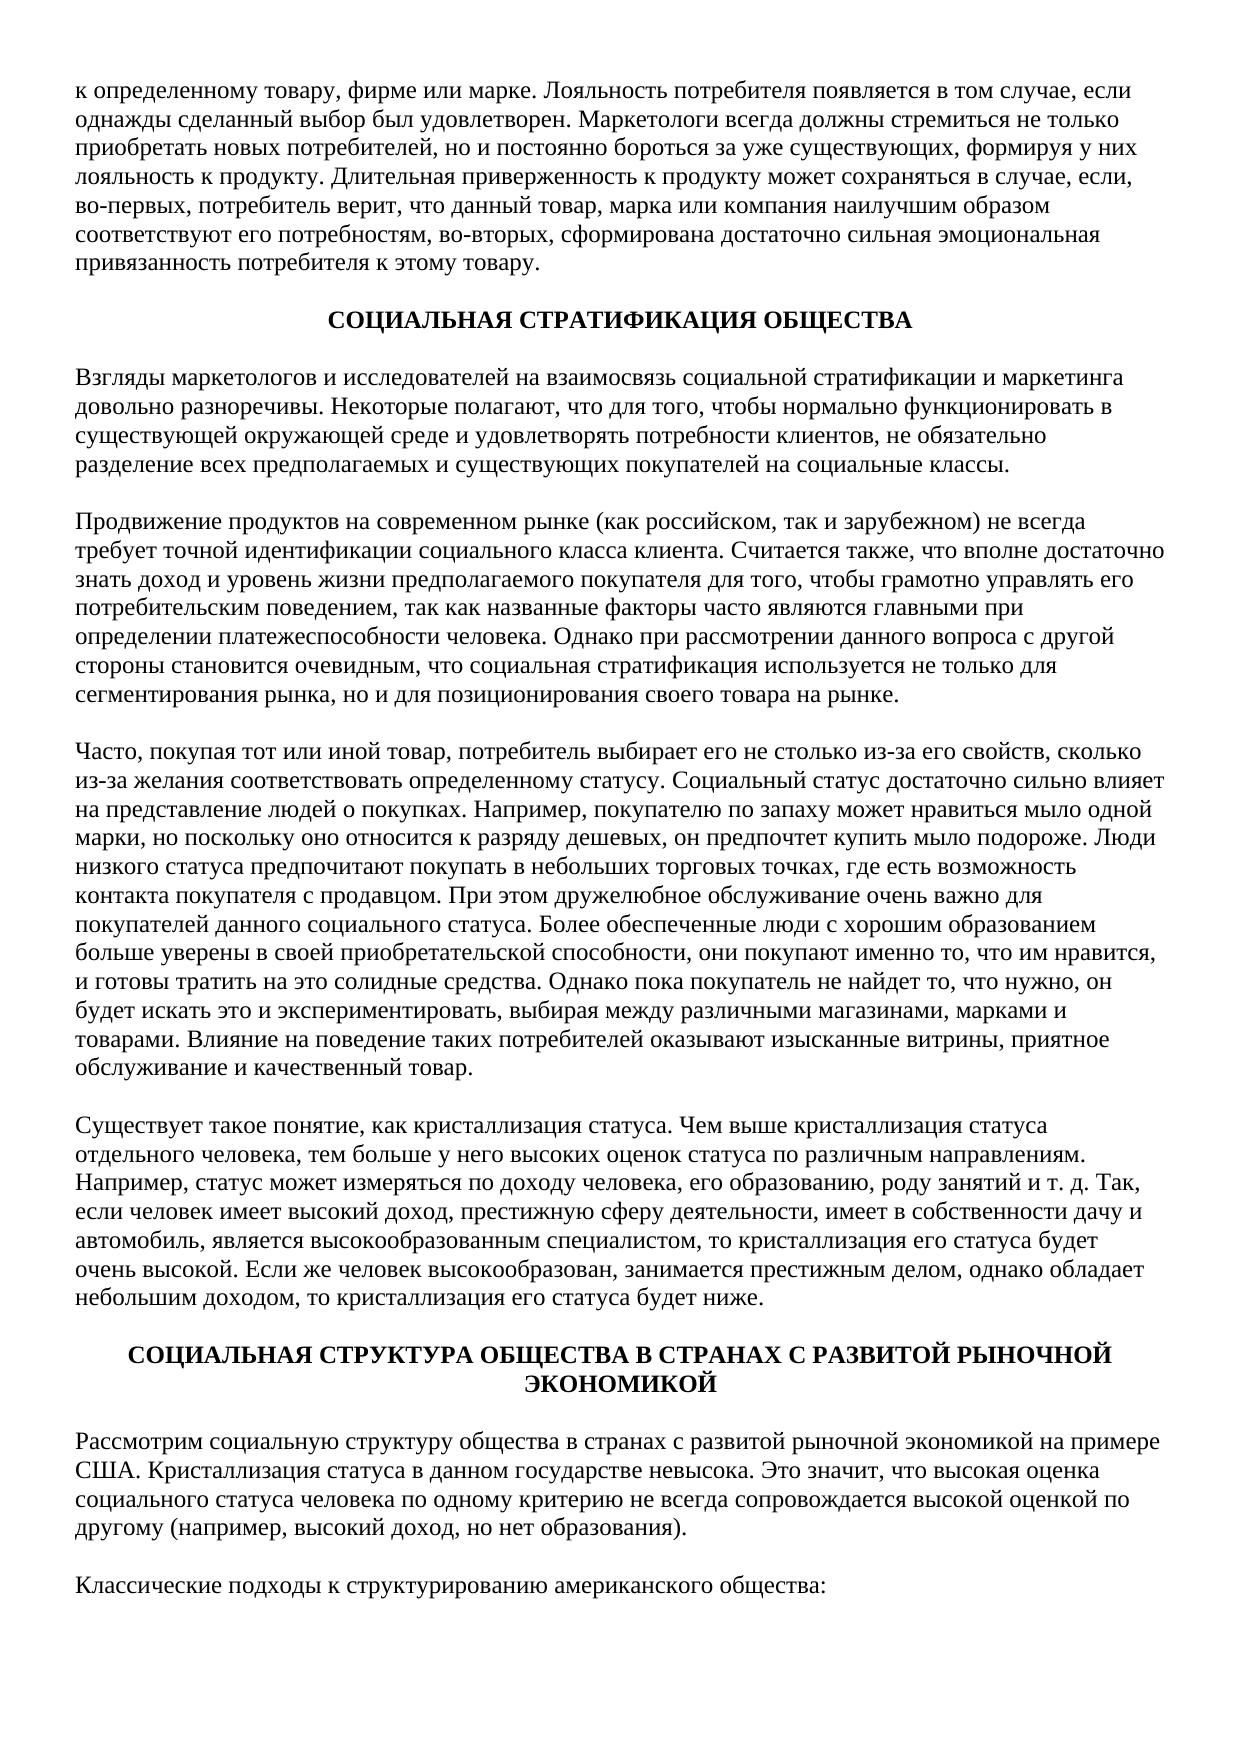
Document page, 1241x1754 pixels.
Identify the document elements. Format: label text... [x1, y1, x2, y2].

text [75, 75, 1165, 276]
text Взгляды маркетологов и исследователей на взаимосвязь социальной стратификации и маркетинга довольно разноречивы. Некоторые полагают, что для того, чтобы нормально функционировать в существующей окружающей среде и удовлетворять потребности клиентов, не обязательно разделение всех предполагаемых и существующих покупателей на социальные классы. [75, 362, 1165, 477]
text Продвижение продуктов на современном рынке (как российском, так и зарубежном) не всегда требует точной идентификации социального класса клиента. Считается также, что вполне достаточно знать доход и уровень жизни предполагаемого покупателя для того, чтобы грамотно управлять его потребительским поведением, так как названные факторы часто являются главными при определении платежеспособности человека. Однако при рассмотрении данного вопроса с другой стороны становится очевидным, что социальная стратификация используется не только для сегментирования рынка, но и для позиционирования своего товара на рынке. [75, 506, 1165, 707]
text Рассмотрим социальную структуру общества в странах с развитой рыночной экономикой на примере США. Кристаллизация статуса в данном государстве невысока. Это значит, что высокая оценка социального статуса человека по одному критерию не всегда сопровождается высокой оценкой по другому (например, высокий доход, но нет образования). [75, 1426, 1165, 1541]
text Часто, покупая тот или иной товар, потребитель выбирает его не столько из-за его свойств, сколько из-за желания соответствовать определенному статусу. Социальный статус достаточно сильно влияет на представление людей о покупках. Например, покупателю по запаху может нравиться мыло одной марки, но поскольку оно относится к разряду дешевых, он предпочтет купить мыло подороже. Люди низкого статуса предпочитают покупать в небольших торговых точках, где есть возможность контакта покупателя с продавцом. При этом дружелюбное обслуживание очень важно для покупателей данного социального статуса. Более обеспеченные люди с хорошим образованием больше уверены в своей приобретательской способности, они покупают именно то, что им нравится, и готовы тратить на это солидные средства. Однако пока покупатель не найдет то, что нужно, он будет искать это и экспериментировать, выбирая между различными магазинами, марками и товарами. Влияние на поведение таких потребителей оказывают изысканные витрины, приятное обслуживание и качественный товар. [75, 736, 1165, 1081]
text СОЦИАЛЬНАЯ СТРАТИФИКАЦИЯ ОБЩЕСТВА [75, 305, 1165, 334]
text Существует такое понятие, как кристаллизация статуса. Чем выше кристаллизация статуса отдельного человека, тем больше у него высоких оценок статуса по различным направлениям. Например, статус может измеряться по доходу человека, его образованию, роду занятий и т. д. Так, если человек имеет высокий доход, престижную сферу деятельности, имеет в собственности дачу и автомобиль, является высокообразованным специалистом, то кристаллизация его статуса будет очень высокой. Если же человек высокообразован, занимается престижным делом, однако обладает небольшим доходом, то кристаллизация его статуса будет ниже. [75, 1110, 1165, 1311]
text СОЦИАЛЬНАЯ СТРУКТУРА ОБЩЕСТВА В СТРАНАХ С РАЗВИТОЙ РЫНОЧНОЙ ЭКОНОМИКОЙ [75, 1340, 1165, 1397]
text Классические подходы к структурированию американского общества: [75, 1570, 1165, 1599]
